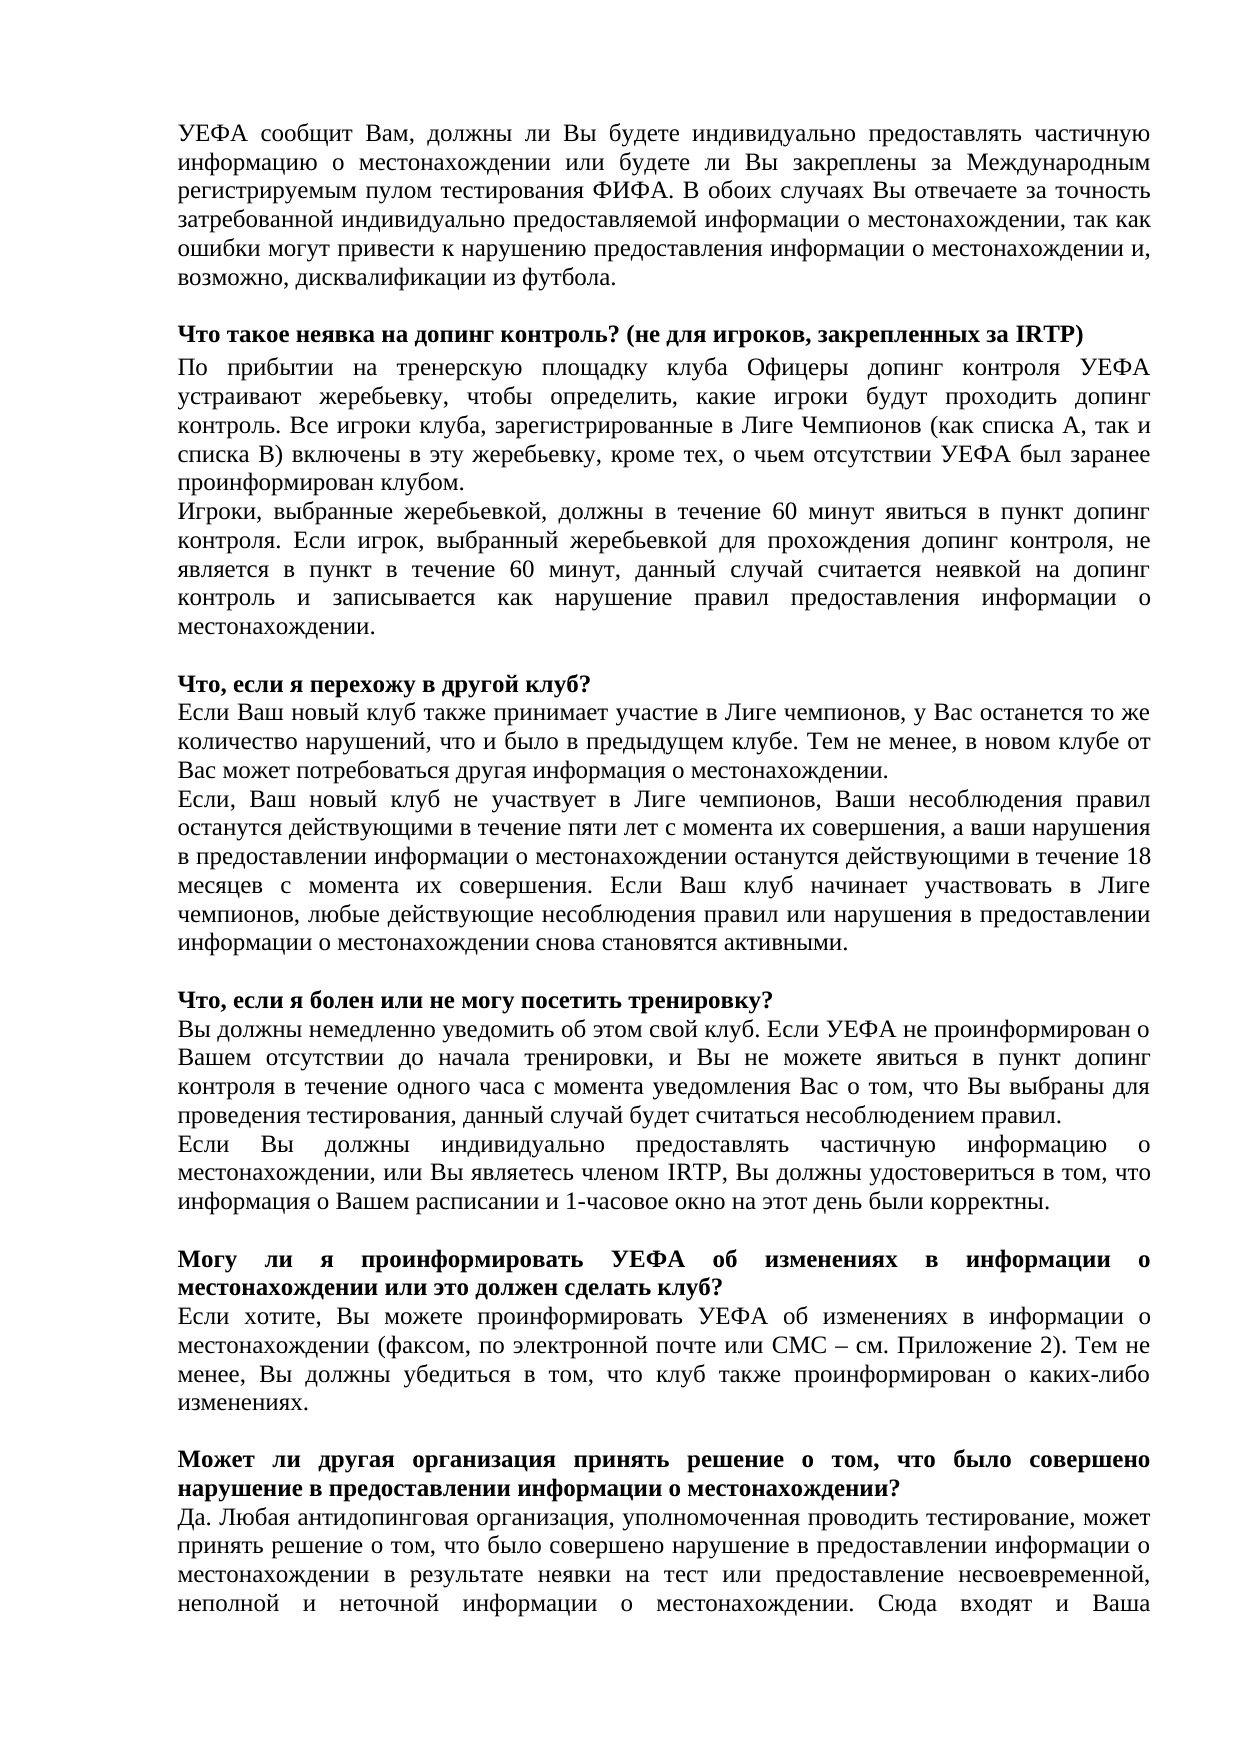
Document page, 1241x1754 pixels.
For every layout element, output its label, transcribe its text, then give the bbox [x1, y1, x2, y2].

text Что, если я болен или не могу посетить тренировку? [177, 985, 1152, 1014]
text Что такое неявка на допинг контроль? (не для игроков, закрепленных за IRTP) [177, 319, 1152, 348]
text Если хотите, Вы можете проинформировать УЕФА об изменениях в информации о местонахождении (факсом, по электронной почте или СМС – см. Приложение 2). Тем не менее, Вы должны убедиться в том, что клуб также проинформирован о каких-либо изменениях. [177, 1301, 1152, 1416]
text Если Вы должны индивидуально предоставлять частичную информацию о местонахождении, или Вы являетесь членом IRTP, Вы должны удостовериться в том, что информация о Вашем расписании и 1-часовое окно на этот день были корректны. [177, 1129, 1152, 1215]
text Игроки, выбранные жеребьевкой, должны в течение 60 минут явиться в пункт допинг контроля. Если игрок, выбранный жеребьевкой для прохождения допинг контроля, не является в пункт в течение 60 минут, данный случай считается неявкой на допинг контроль и записывается как нарушение правил предоставления информации о местонахождении. [177, 496, 1152, 640]
text Если Ваш новый клуб также принимает участие в Лиге чемпионов, у Вас останется то же количество нарушений, что и было в предыдущем клубе. Тем не менее, в новом клубе от Вас может потребоваться другая информация о местонахождении. [177, 697, 1152, 784]
text Вы должны немедленно уведомить об этом свой клуб. Если УЕФА не проинформирован о Вашем отсутствии до начала тренировки, и Вы не можете явиться в пункт допинг контроля в течение одного часа с момента уведомления Вас о том, что Вы выбраны для проведения тестирования, данный случай будет считаться несоблюдением правил. [177, 1014, 1152, 1129]
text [177, 1502, 1152, 1617]
text По прибытии на тренерскую площадку клуба Офицеры допинг контроля УЕФА устраивают жеребьевку, чтобы определить, какие игроки будут проходить допинг контроль. Все игроки клуба, зарегистрированные в Лиге Чемпионов (как списка А, так и списка В) включены в эту жеребьевку, кроме тех, о чьем отсутствии УЕФА был заранее проинформирован клубом. [177, 352, 1152, 496]
text УЕФА сообщит Вам, должны ли Вы будете индивидуально предоставлять частичную информацию о местонахождении или будете ли Вы закреплены за Международным регистрируемым пулом тестирования ФИФА. В обоих случаях Вы отвечаете за точность затребованной индивидуально предоставляемой информации о местонахождении, так как ошибки могут привести к нарушению предоставления информации о местонахождении и, возможно, дисквалификации из футбола. [177, 118, 1152, 291]
text Могу ли я проинформировать УЕФА об изменениях в информации о местонахождении или это должен сделать клуб? [177, 1244, 1152, 1301]
text Если, Ваш новый клуб не участвует в Лиге чемпионов, Ваши несоблюдения правил останутся действующими в течение пяти лет с момента их совершения, а ваши нарушения в предоставлении информации о местонахождении останутся действующими в течение 18 месяцев с момента их совершения. Если Ваш клуб начинает участвовать в Лиге чемпионов, любые действующие несоблюдения правил или нарушения в предоставлении информации о местонахождении снова становятся активными. [177, 784, 1152, 956]
text Что, если я перехожу в другой клуб? [177, 669, 1152, 697]
text Может ли другая организация принять решение о том, что было совершено нарушение в предоставлении информации о местонахождении? [177, 1444, 1152, 1502]
